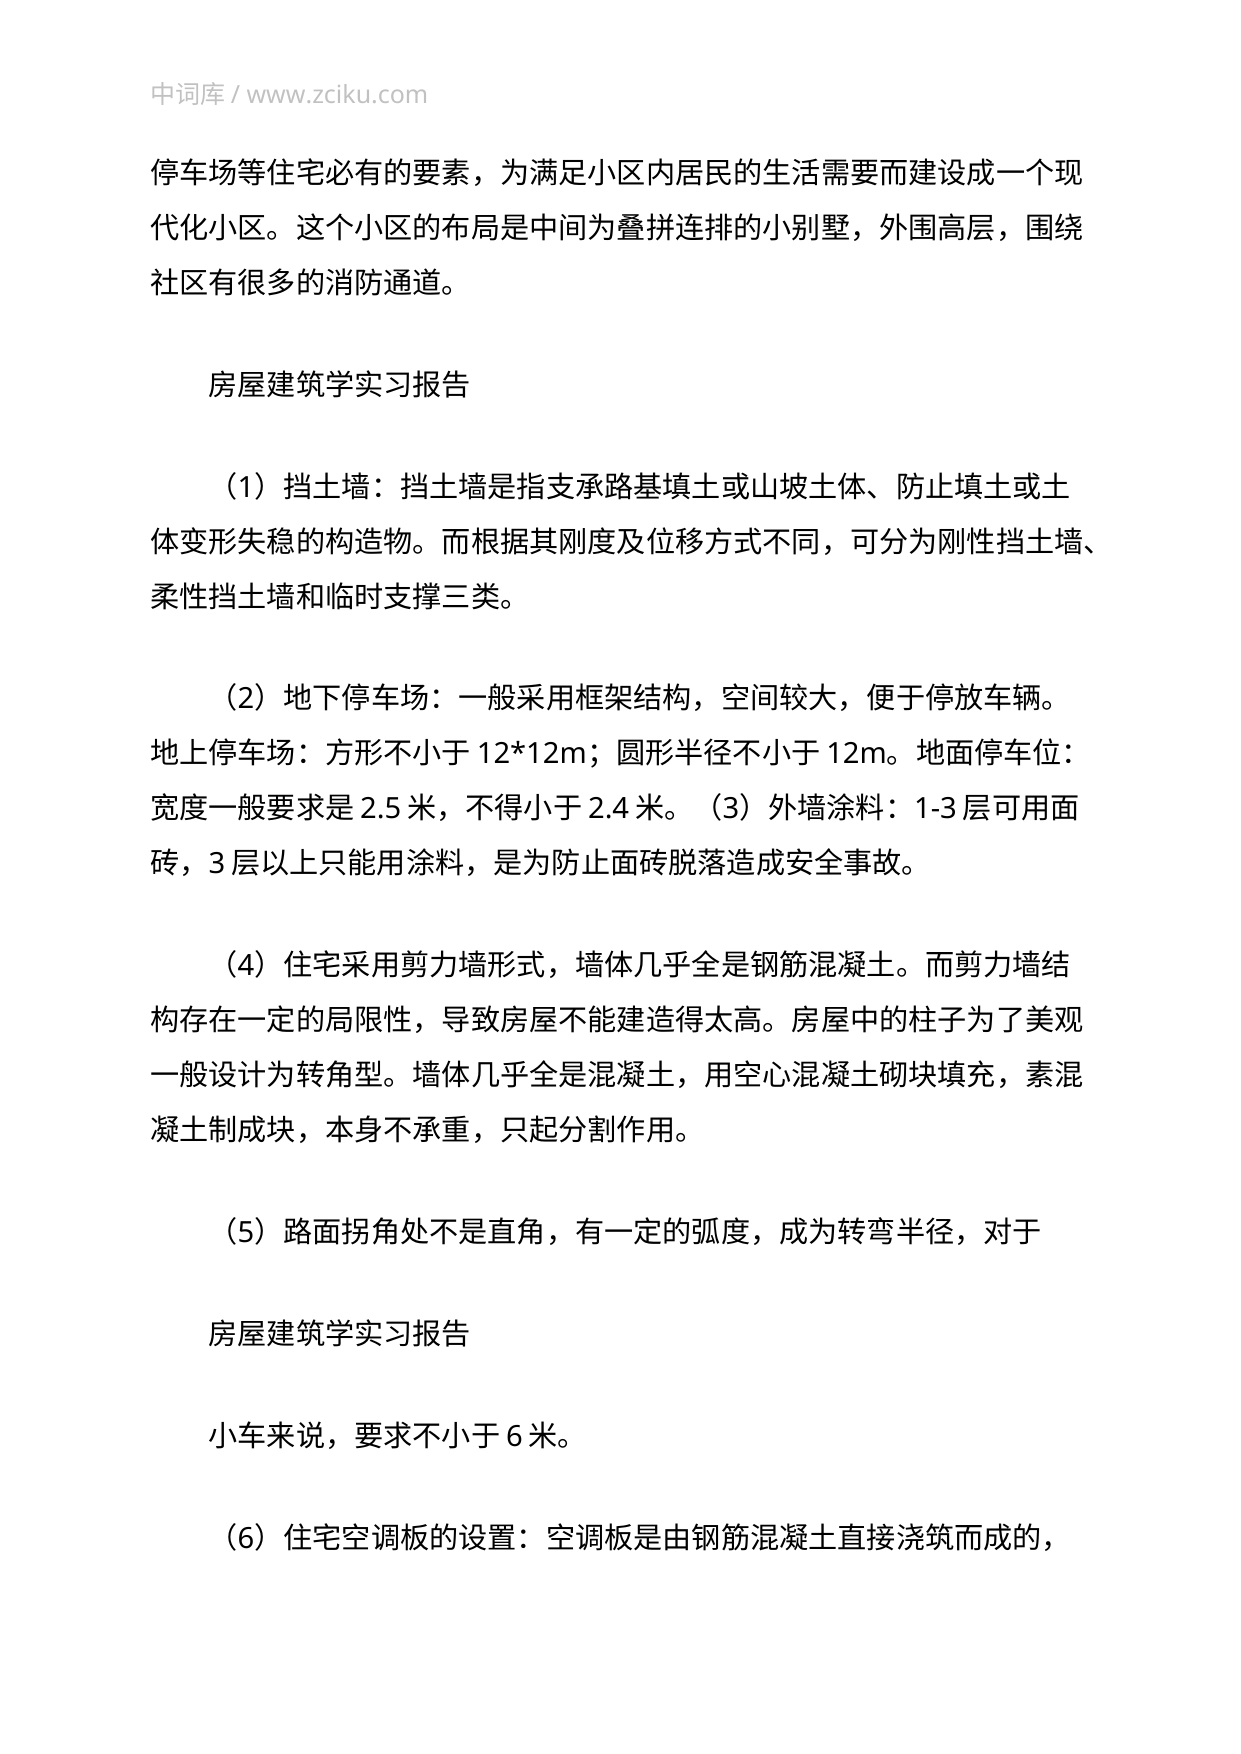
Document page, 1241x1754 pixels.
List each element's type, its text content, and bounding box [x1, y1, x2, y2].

text （2）地下停车场：一般采用框架结构，空间较大，便于停放车辆。地上停车场：方形不小于12*12m；圆形半径不小于12m。地面停车位：宽度一般要求是2.5米，不得小于2.4米。（3）外墙涂料：1-3层可用面砖，3层以上只能用涂料，是为防止面砖脱落造成安全事故。 [150, 675, 1090, 882]
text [150, 1514, 1090, 1557]
text 小车来说，要求不小于6米。 [150, 1412, 1090, 1455]
text （4）住宅采用剪力墙形式，墙体几乎全是钢筋混凝土。而剪力墙结构存在一定的局限性，导致房屋不能建造得太高。房屋中的柱子为了美观一般设计为转角型。墙体几乎全是混凝土，用空心混凝土砌块填充，素混凝土制成块，本身不承重，只起分割作用。 [150, 942, 1090, 1149]
text （5）路面拐角处不是直角，有一定的弧度，成为转弯半径，对于 [150, 1208, 1090, 1251]
text 房屋建筑学实习报告 [150, 1311, 1090, 1353]
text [150, 150, 1090, 302]
text 房屋建筑学实习报告 [150, 362, 1090, 404]
text （1）挡土墙：挡土墙是指支承路基填土或山坡土体、防止填土或土体变形失稳的构造物。而根据其刚度及位移方式不同，可分为刚性挡土墙、柔性挡土墙和临时支撑三类。 [150, 463, 1090, 616]
